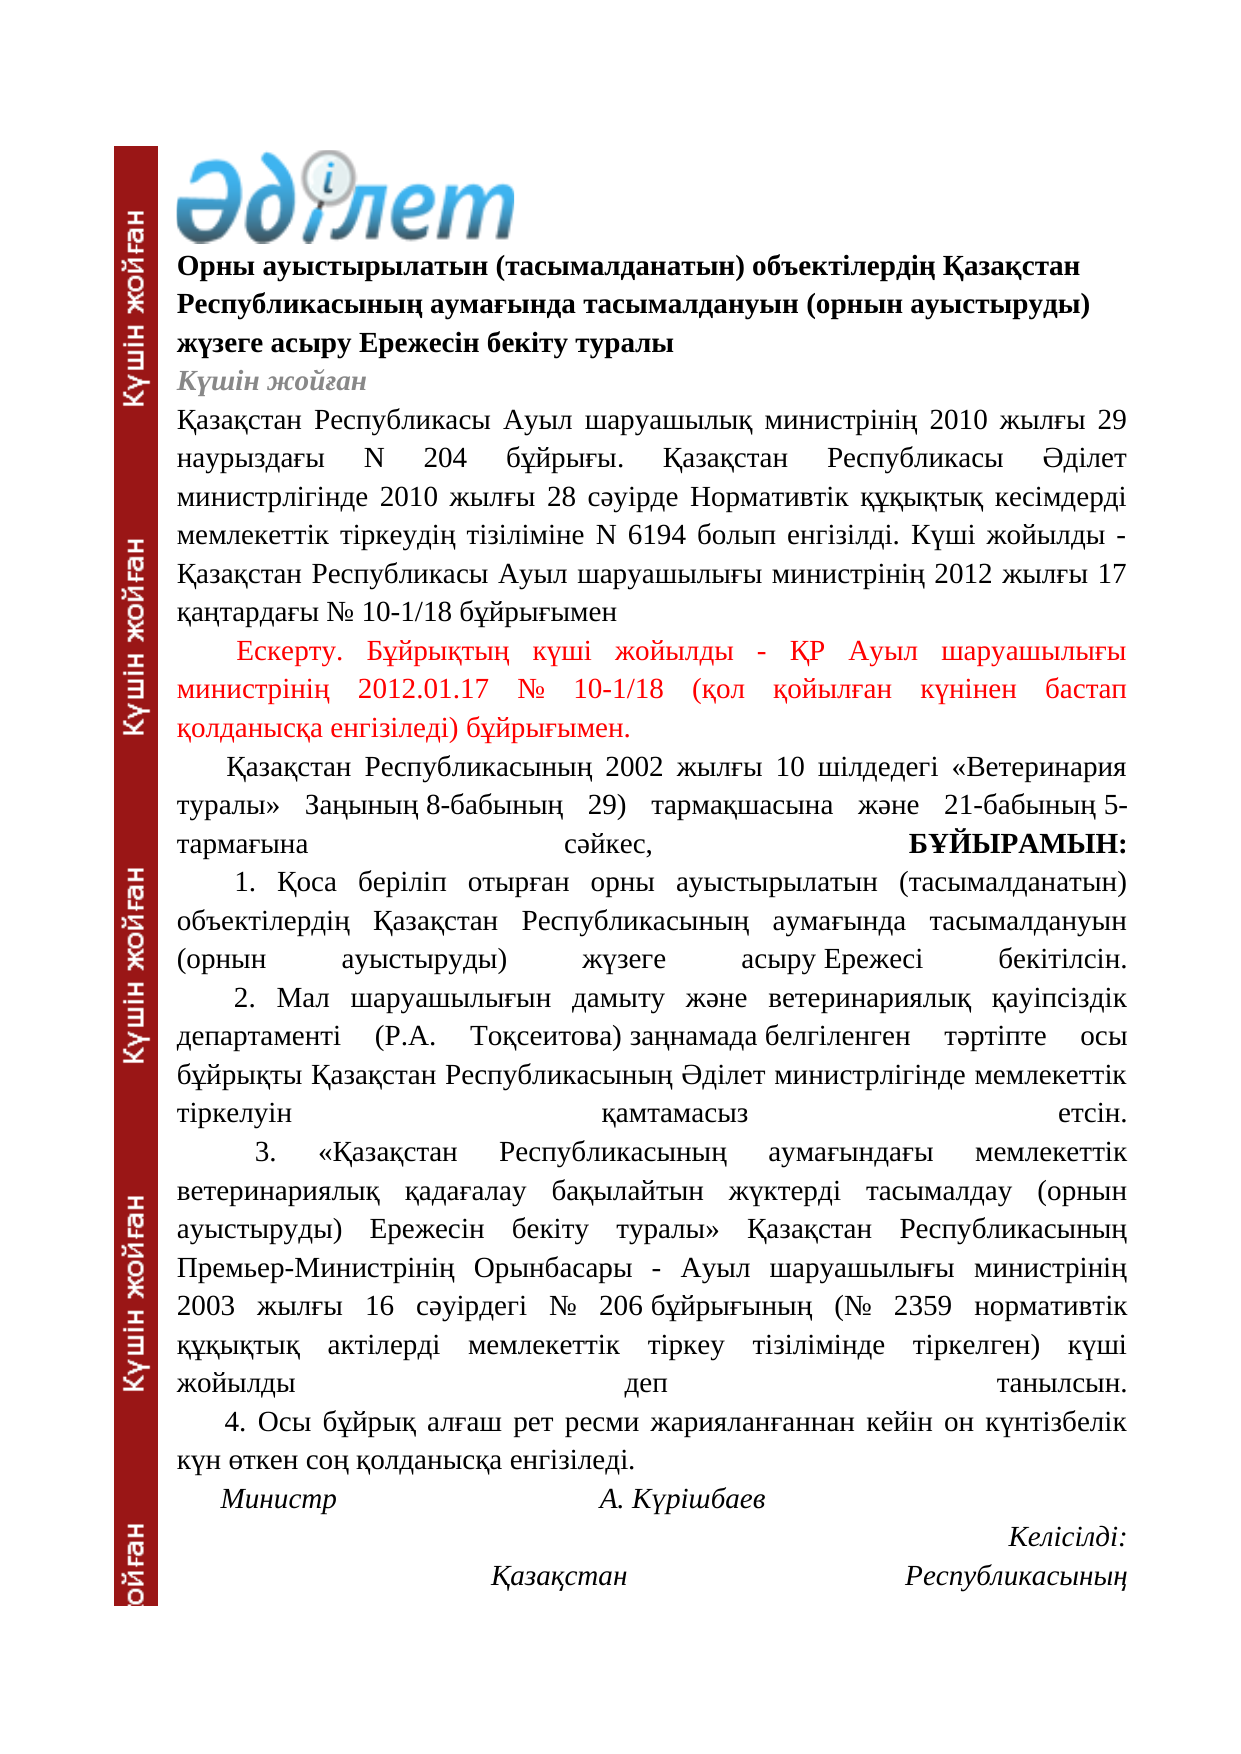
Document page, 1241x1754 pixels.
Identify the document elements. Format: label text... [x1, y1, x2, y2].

picture [114, 358, 158, 363]
text Қазақстан Республикасы Ауыл шаруашылық министрінің 2010 жылғы 29 наурыздағы N 204 бұйрығы. Қазақстан Республикасы Әділет министрлігінде 2010 жылғы 28 сәуірде Нормативтік құқықтық кесімдерді мемлекеттік тіркеудің тізіліміне N 6194 болып енгізілді. Күші жойылды - Қазақстан Республикасы Ауыл шаруашылығы министрінің 2012 жылғы 17 қаңтардағы № 10-1/18 бұйрығымен [112, 402, 1128, 628]
text Күшін жойған [112, 363, 1128, 397]
picture [176, 150, 515, 244]
picture [114, 744, 158, 749]
picture [114, 1514, 158, 1519]
picture [114, 397, 158, 402]
picture [114, 146, 158, 248]
text Қазақстан Республикасының 2002 жылғы 10 шілдедегі «Ветеринария туралы» Заңының 8-бабының 29) тармақшасына және 21-бабының 5-тармағына сәйкес, БҰЙЫРАМЫН: 1. Қоса беріліп отырған орны ауыстырылатын (тасымалданатын) объектілердің Қазақстан Республикасының аумағында тасымалдануын (орнын ауыстыруды) жүзеге асыру Ережесі бекітілсін. 2. Мал шаруашылығын дамыту және ветеринариялық қауіпсіздік департаменті (Р.А. Тоқсеитова) заңнамада белгіленген тәртіпте осы бұйрықты Қазақстан Республикасының Әділет министрлігінде мемлекеттік тіркелуін қамтамасыз етсін. 3. «Қазақстан Республикасының аумағындағы мемлекеттік ветеринариялық қадағалау бақылайтын жүктерді тасымалдау (орнын ауыстыруды) Ережесін бекіту туралы» Қазақстан Республикасының Премьер-Министрінің Орынбасары - Ауыл шаруашылығы министрінің 2003 жылғы 16 сәуірдегі № 206 бұйрығының (№ 2359 нормативтік құқықтық актілерді мемлекеттік тіркеу тізілімінде тіркелген) күші жойылды деп танылсын. 4. Осы бұйрық алғаш рет ресми жарияланғаннан кейін он күнтізбелік күн өткен соң қолданысқа енгізіледі. [112, 749, 1128, 1476]
picture [114, 1592, 158, 1606]
text Орны ауыстырылатын (тасымалданатын) объектілердің Қазақстан Республикасының аумағында тасымалдануын (орнын ауыстыруды) жүзеге асыру Ережесін бекіту туралы [112, 248, 1128, 358]
picture [114, 1476, 158, 1481]
picture [114, 628, 158, 633]
text Ескерту. Бұйрықтың күші жойылды - ҚР Ауыл шаруашылығы министрінің 2012.01.17 № 10-1/18 (қол қойылған күнінен бастап қолданысқа енгізіледі) бұйрығымен. [112, 633, 1128, 744]
text Министр А. Күрішбаев [112, 1481, 1128, 1514]
text Келісілді: Қазақстан Республикасының Көлік және коммуникациялар министрі __________ Ә. Құсайынов 25 наурыз 2010 жыл [112, 1519, 1128, 1592]
